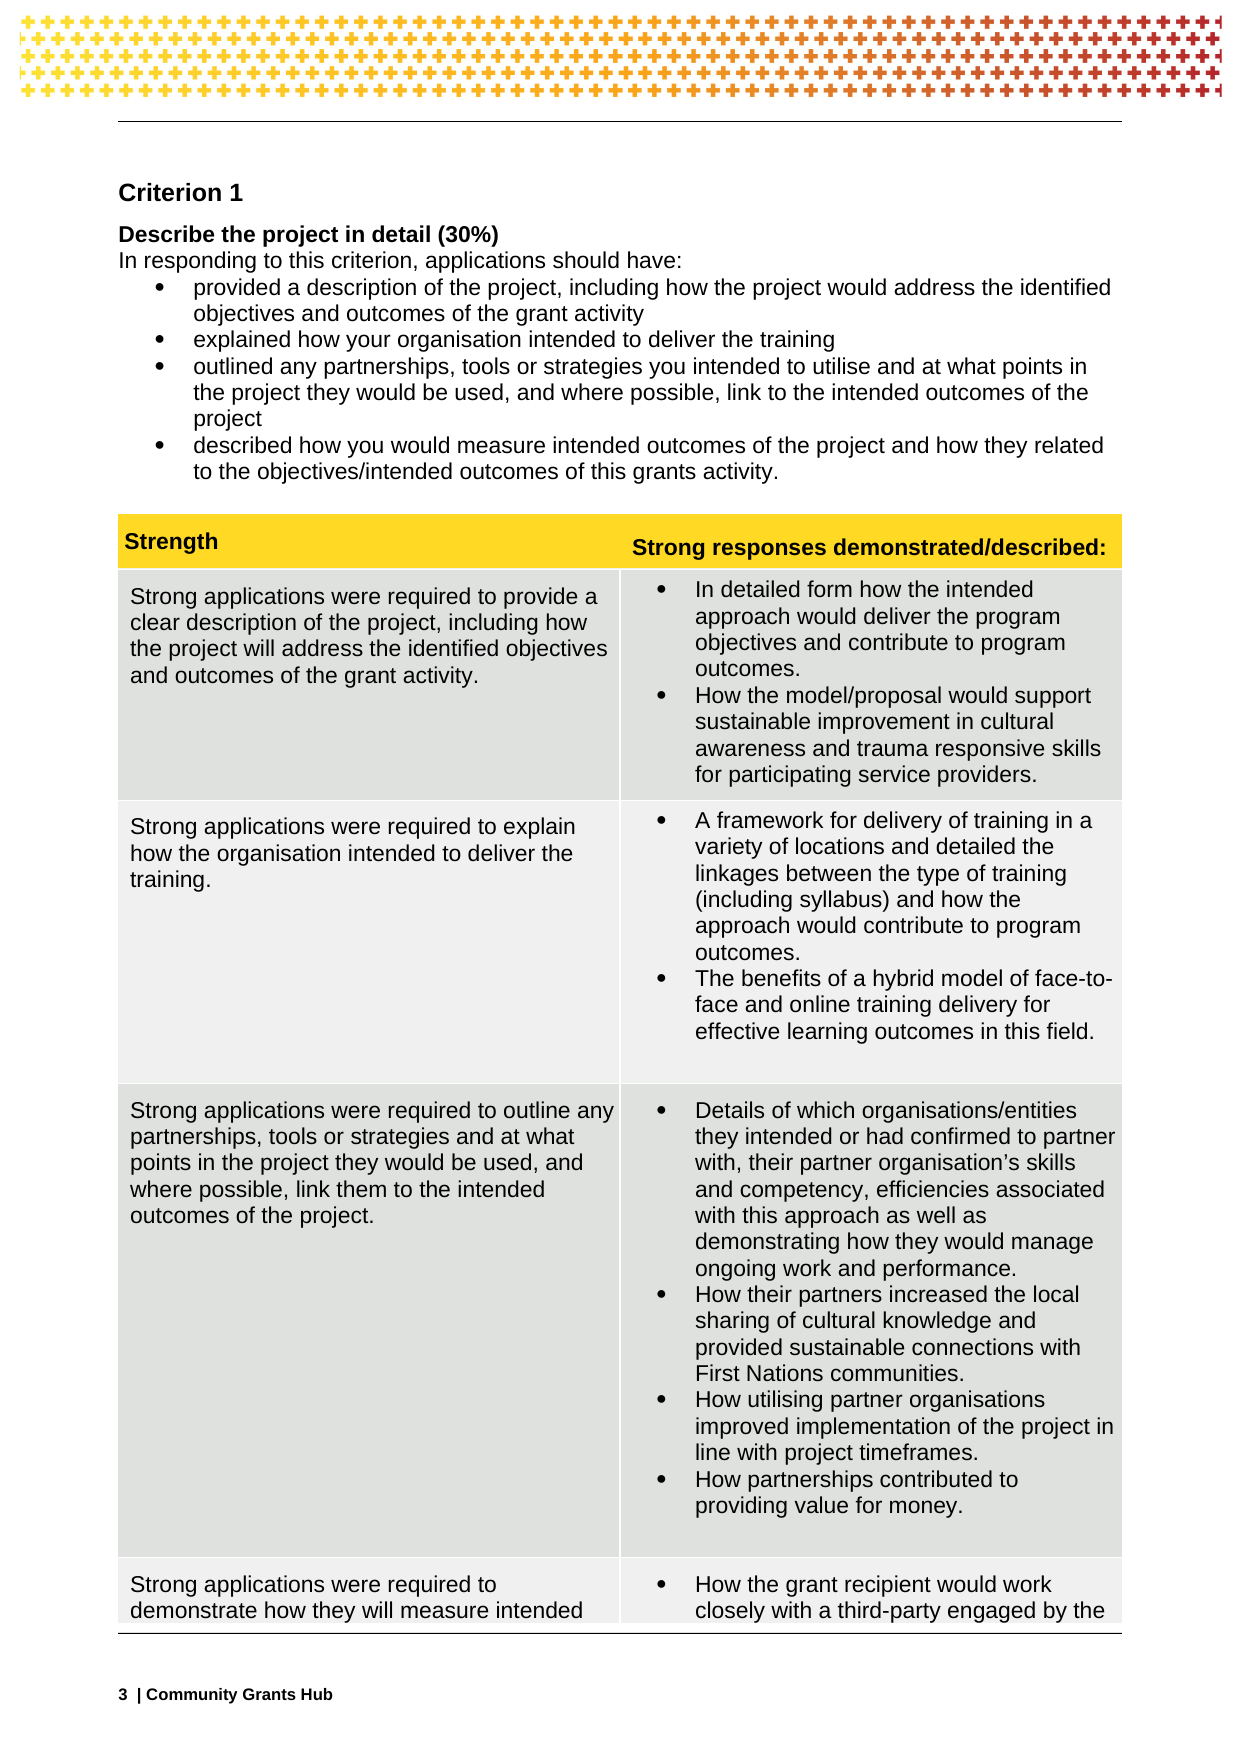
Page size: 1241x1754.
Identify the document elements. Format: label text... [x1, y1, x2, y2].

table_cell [621, 1558, 1122, 1623]
text In responding to this criterion, applications should have: [118, 247, 1122, 274]
table_cell Details of which organisations/entities they intended or had confirmed to partner with, their partner organisation’s skills and competency, efficiencies associated with this approach as well as demonstrating how they would manage ongoing work and performance. How their partners increased the local sharing of cultural knowledge and provided sustainable connections with First Nations communities. How utilising partner organisations improved implementation of the project in line with project timeframes. How partnerships contributed to providing value for money. [621, 1084, 1122, 1557]
table_header Strength [118, 514, 620, 568]
list outlined any partnerships, tools or strategies you intended to utilise and at what points in the project they would be used, and where possible, link to the intended outcomes of the project [156, 353, 1122, 432]
list provided a description of the project, including how the project would address the identified objectives and outcomes of the grant activity [156, 274, 1122, 326]
table_cell Strong applications were required to explain how the organisation intended to deliver the training. [118, 801, 619, 1083]
table_cell Strong applications were required to provide a clear description of the project, including how the project will address the identified objectives and outcomes of the grant activity. [118, 570, 619, 800]
table_header Strong responses demonstrated/described: [620, 514, 1122, 568]
list described how you would measure intended outcomes of the project and how they related to the objectives/intended outcomes of this grants activity. [156, 432, 1122, 484]
table_cell A framework for delivery of training in a variety of locations and detailed the linkages between the type of training (including syllabus) and how the approach would contribute to program outcomes. The benefits of a hybrid model of face-to-face and online training delivery for effective learning outcomes in this field. [621, 801, 1122, 1083]
table_cell Strong applications were required to outline any partnerships, tools or strategies and at what points in the project they would be used, and where possible, link them to the intended outcomes of the project. [118, 1084, 619, 1557]
picture [0, 0, 1241, 107]
table_cell In detailed form how the intended approach would deliver the program objectives and contribute to program outcomes. How the model/proposal would support sustainable improvement in cultural awareness and trauma responsive skills for participating service providers. [621, 570, 1122, 800]
text Describe the project in detail (30%) [118, 221, 1122, 247]
text Criterion 1 [118, 177, 1122, 206]
list explained how your organisation intended to deliver the training [156, 326, 1122, 353]
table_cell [118, 1558, 619, 1623]
